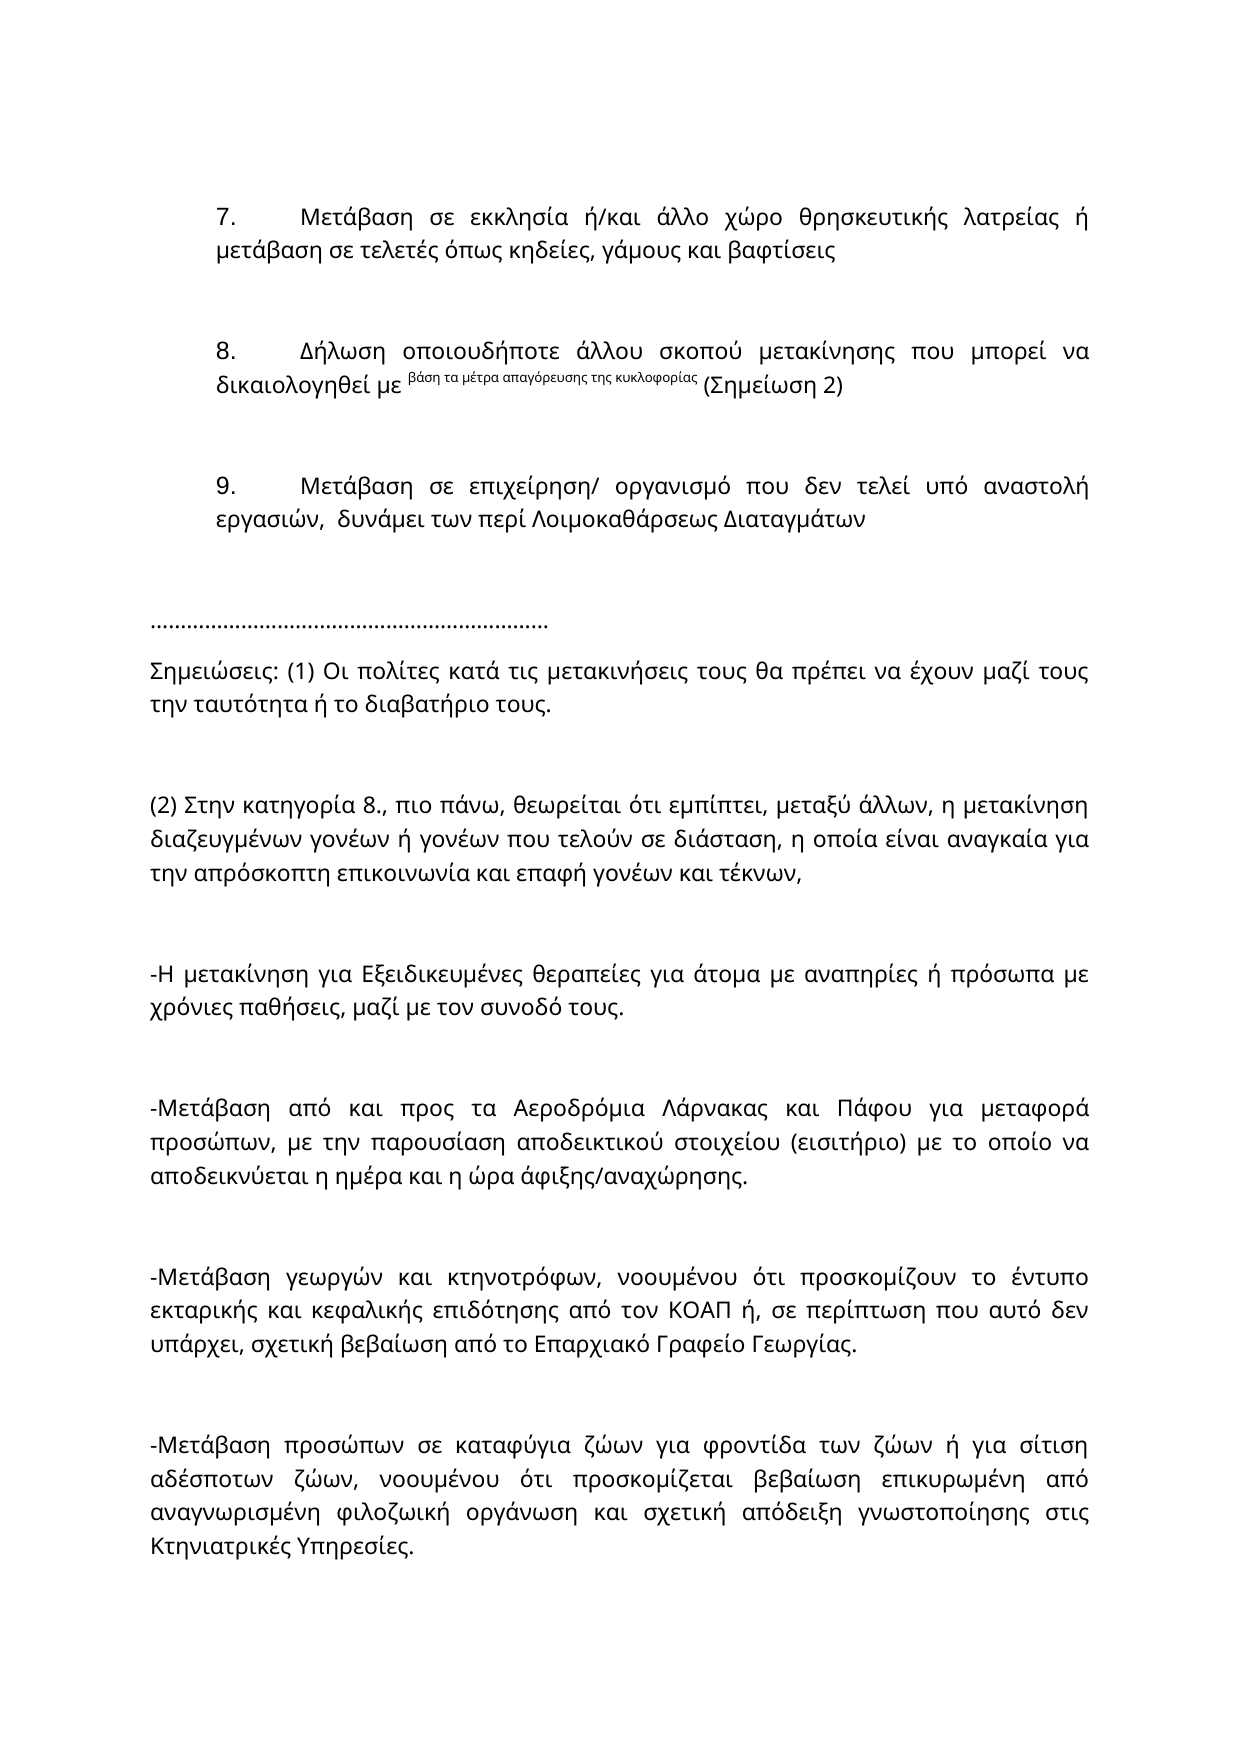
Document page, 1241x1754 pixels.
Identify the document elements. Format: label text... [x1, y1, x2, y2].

text -Μετάβαση από και προς τα Αεροδρόμια Λάρνακας και Πάφου για μεταφορά προσώπων, με την παρουσίαση αποδεικτικού στοιχείου (εισιτήριο) με το οποίο να αποδεικνύεται η ημέρα και η ώρα άφιξης/αναχώρησης. [150, 1092, 1090, 1191]
text (2) Στην κατηγορία 8., πιο πάνω, θεωρείται ότι εμπίπτει, μεταξύ άλλων, η μετακίνηση διαζευγμένων γονέων ή γονέων που τελούν σε διάσταση, η οποία είναι αναγκαία για την απρόσκοπτη επικοινωνία και επαφή γονέων και τέκνων, [150, 789, 1090, 888]
text Σημειώσεις: (1) Οι πολίτες κατά τις μετακινήσεις τους θα πρέπει να έχουν μαζί τους την ταυτότητα ή το διαβατήριο τους. [150, 654, 1090, 719]
text ………………………………………………………… [150, 604, 1090, 635]
list Μετάβαση σε εκκλησία ή/και άλλο χώρο θρησκευτικής λατρείας ή μετάβαση σε τελετές όπως κηδείες, γάμους και βαφτίσεις [216, 200, 1090, 265]
text -Μετάβαση γεωργών και κτηνοτρόφων, νοουμένου ότι προσκομίζουν το έντυπο εκταρικής και κεφαλικής επιδότησης από τον ΚΟΑΠ ή, σε περίπτωση που αυτό δεν υπάρχει, σχετική βεβαίωση από το Επαρχιακό Γραφείο Γεωργίας. [150, 1260, 1090, 1359]
text -Η μετακίνηση για Εξειδικευμένες θεραπείες για άτομα με αναπηρίες ή πρόσωπα με χρόνιες παθήσεις, μαζί με τον συνοδό τους. [150, 957, 1090, 1022]
text -Μετάβαση προσώπων σε καταφύγια ζώων για φροντίδα των ζώων ή για σίτιση αδέσποτων ζώων, νοουμένου ότι προσκομίζεται βεβαίωση επικυρωμένη από αναγνωρισμένη φιλοζωική οργάνωση και σχετική απόδειξη γνωστοποίησης στις Κτηνιατρικές Υπηρεσίες. [150, 1429, 1090, 1561]
list Μετάβαση σε επιχείρηση/ οργανισμό που δεν τελεί υπό αναστολή εργασιών, δυνάμει των περί Λοιμοκαθάρσεως Διαταγμάτων [216, 469, 1090, 534]
list Δήλωση οποιουδήποτε άλλου σκοπού μετακίνησης που μπορεί να δικαιολογηθεί με βάση τα μέτρα απαγόρευσης της κυκλοφορίας (Σημείωση 2) [216, 335, 1090, 400]
